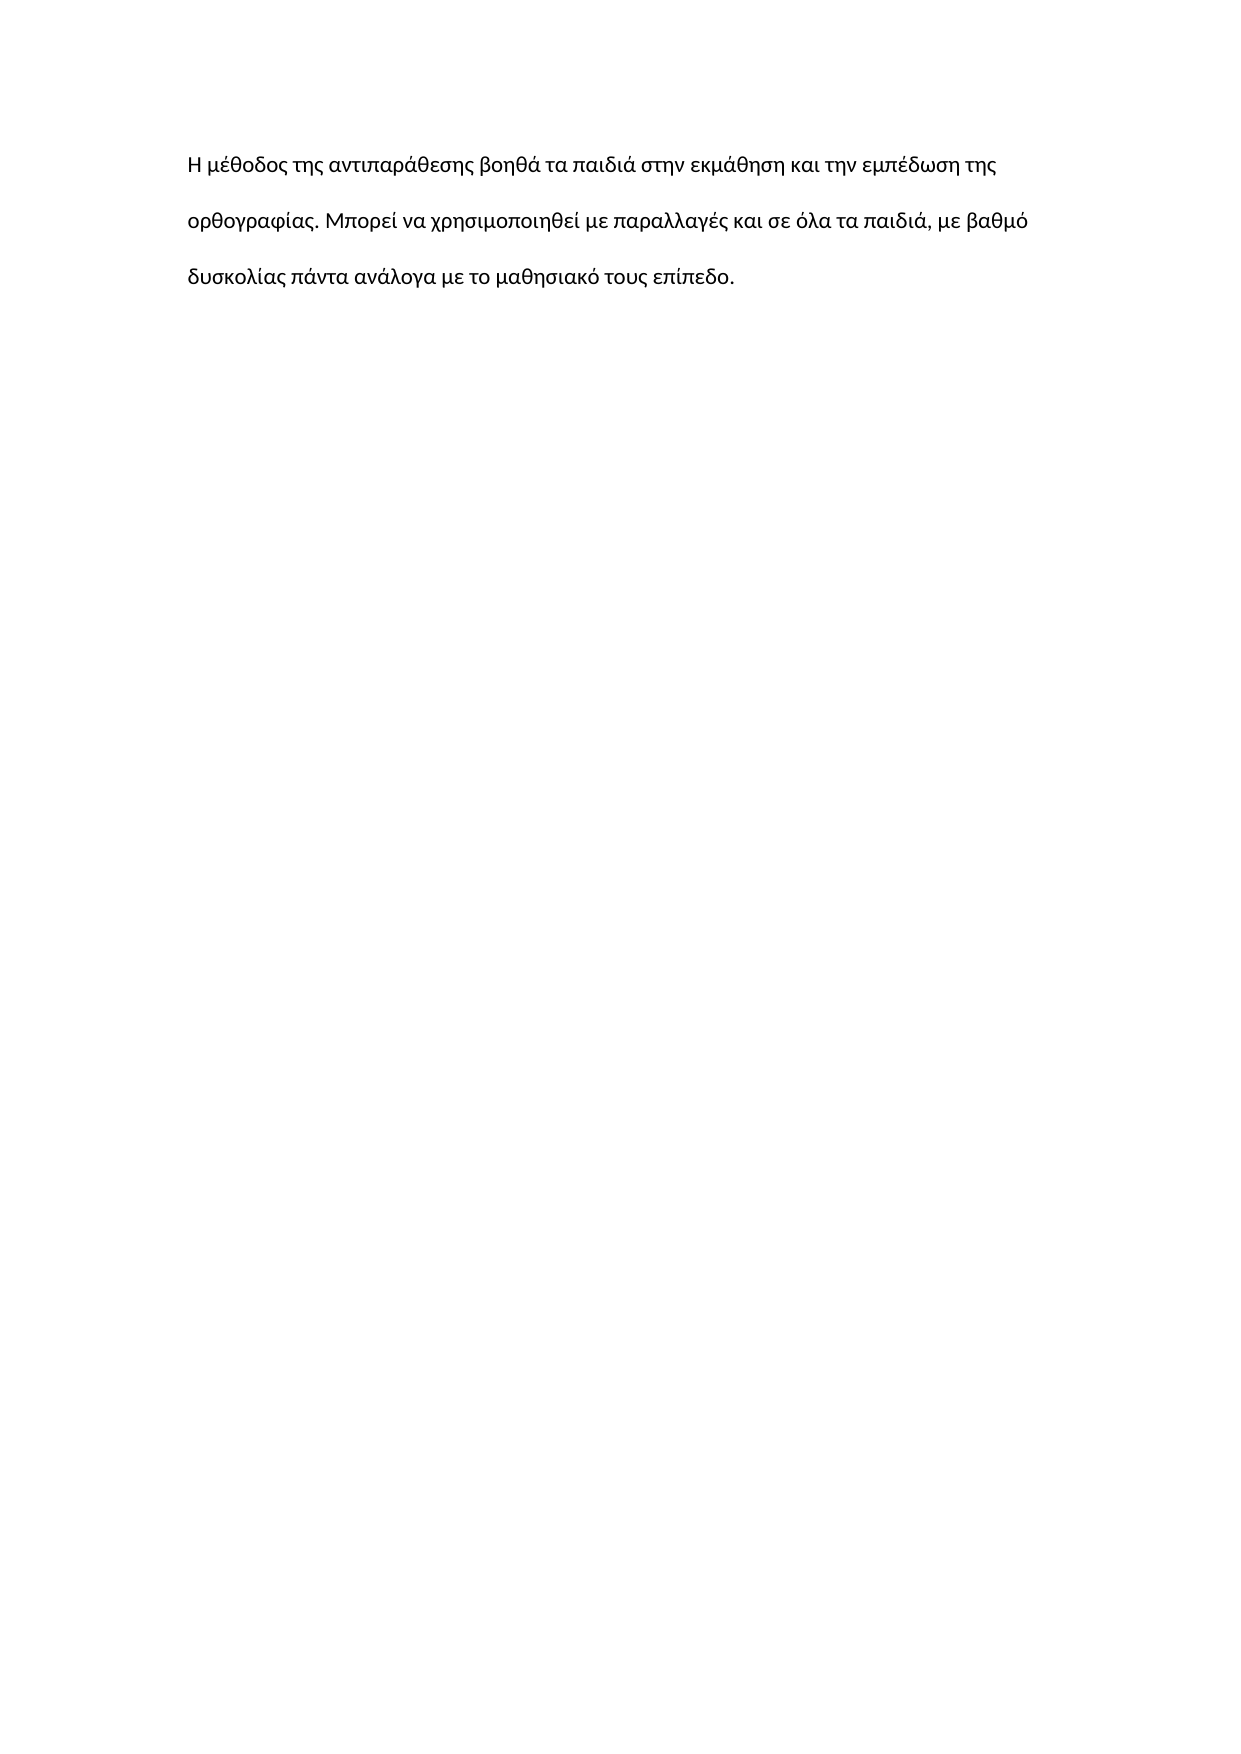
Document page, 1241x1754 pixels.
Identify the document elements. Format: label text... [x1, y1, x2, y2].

text Η μέθοδος της αντιπαράθεσης βοηθά τα παιδιά στην εκμάθηση και την εμπέδωση της ορθογραφίας. Μπορεί να χρησιμοποιηθεί με παραλλαγές και σε όλα τα παιδιά, με βαθμό δυσκολίας πάντα ανάλογα με το μαθησιακό τους επίπεδο. [187, 150, 1053, 290]
